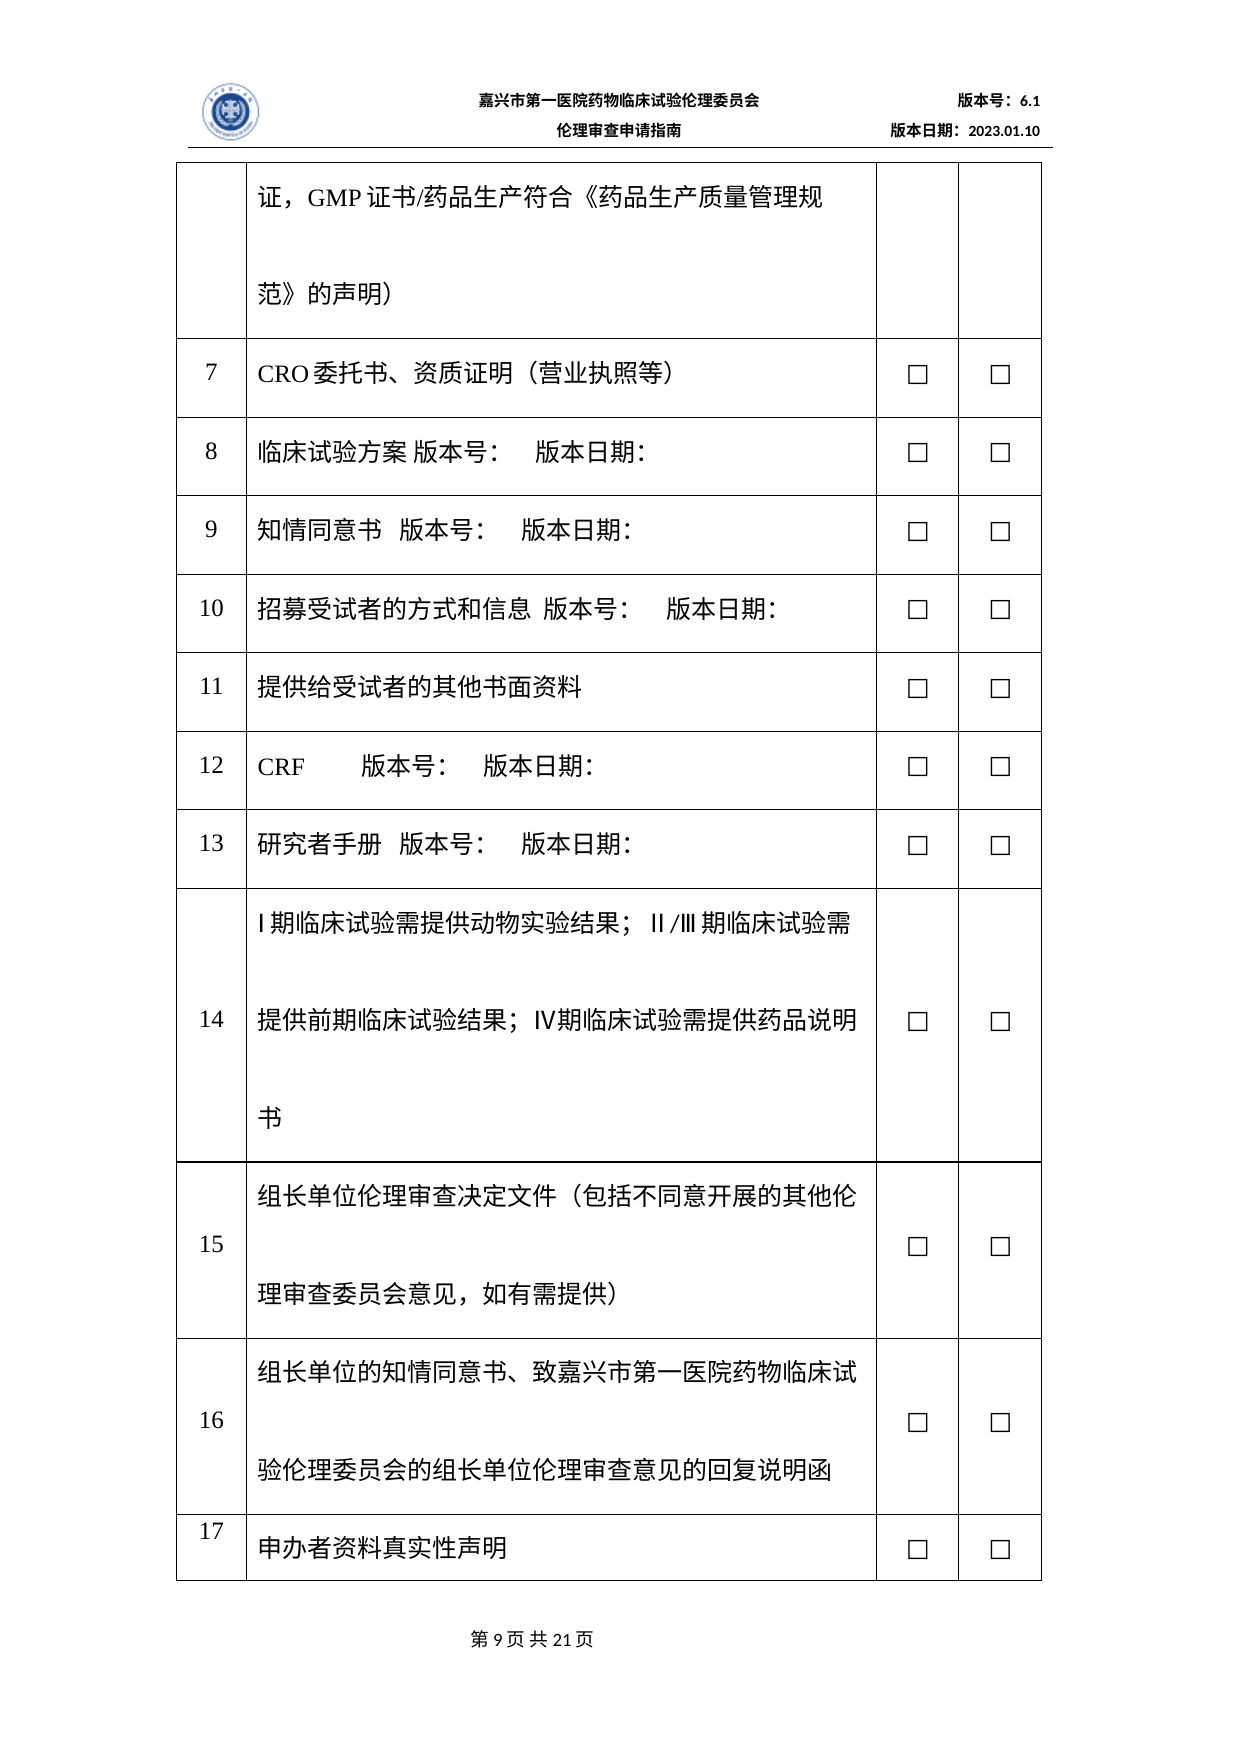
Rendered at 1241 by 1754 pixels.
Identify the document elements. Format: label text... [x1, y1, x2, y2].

table_cell □ [959, 418, 1041, 495]
table_cell □ [959, 1515, 1041, 1579]
table_cell □ [877, 418, 958, 495]
table_cell 知情同意书 版本号： 版本日期： [247, 496, 876, 574]
table_cell 15 [177, 1163, 246, 1337]
table_cell □ [959, 1339, 1041, 1513]
table_cell □ [959, 732, 1041, 809]
table_cell □ [959, 1163, 1041, 1337]
table_cell 16 [177, 1339, 246, 1513]
table_cell □ [959, 810, 1041, 888]
table_cell □ [877, 1163, 958, 1337]
table_cell □ [959, 496, 1041, 574]
table_cell 申办者资料真实性声明 [247, 1515, 876, 1579]
table_cell □ [877, 575, 958, 652]
table_cell 10 [177, 575, 246, 652]
table_cell 14 [177, 889, 246, 1161]
table_cell □ [877, 732, 958, 809]
table_cell □ [959, 653, 1041, 731]
table_cell CRF 版本号： 版本日期： [247, 732, 876, 809]
table_cell 9 [177, 496, 246, 574]
picture [200, 82, 263, 143]
table_cell 12 [177, 732, 246, 809]
table_cell 招募受试者的方式和信息 版本号： 版本日期： [247, 575, 876, 652]
table_cell 组长单位的知情同意书、致嘉兴市第一医院药物临床试验伦理委员会的组长单位伦理审查意见的回复说明函 [247, 1339, 876, 1513]
table_cell □ [959, 163, 1041, 338]
table_cell Ⅰ期临床试验需提供动物实验结果；Ⅱ/Ⅲ期临床试验需提供前期临床试验结果；Ⅳ期临床试验需提供药品说明书 [247, 889, 876, 1161]
table_cell 研究者手册 版本号： 版本日期： [247, 810, 876, 888]
table_cell □ [877, 1339, 958, 1513]
table_cell □ [959, 339, 1041, 417]
table_cell □ [959, 889, 1041, 1161]
table_cell 组长单位伦理审查决定文件（包括不同意开展的其他伦理审查委员会意见，如有需提供） [247, 1163, 876, 1337]
table_cell □ [877, 810, 958, 888]
table_cell 7 [177, 339, 246, 417]
table_cell □ [877, 496, 958, 574]
table_cell 6 [177, 163, 246, 338]
table_cell 8 [177, 418, 246, 495]
table_cell CRO委托书、资质证明（营业执照等） [247, 339, 876, 417]
table_cell □ [877, 653, 958, 731]
table_cell □ [877, 339, 958, 417]
table_cell □ [877, 163, 958, 338]
table_cell □ [877, 1515, 958, 1579]
table_cell 临床试验方案 版本号： 版本日期： [247, 418, 876, 495]
table_cell 申办方委托书、资质证明（营业执照，药物生产许可证，GMP证书/药品生产符合《药品生产质量管理规范》的声明） [247, 163, 876, 338]
table_cell 提供给受试者的其他书面资料 [247, 653, 876, 731]
table_cell □ [959, 575, 1041, 652]
table_cell 11 [177, 653, 246, 731]
table_cell □ [877, 889, 958, 1161]
table_cell 17 [177, 1515, 246, 1579]
table_cell 13 [177, 810, 246, 888]
